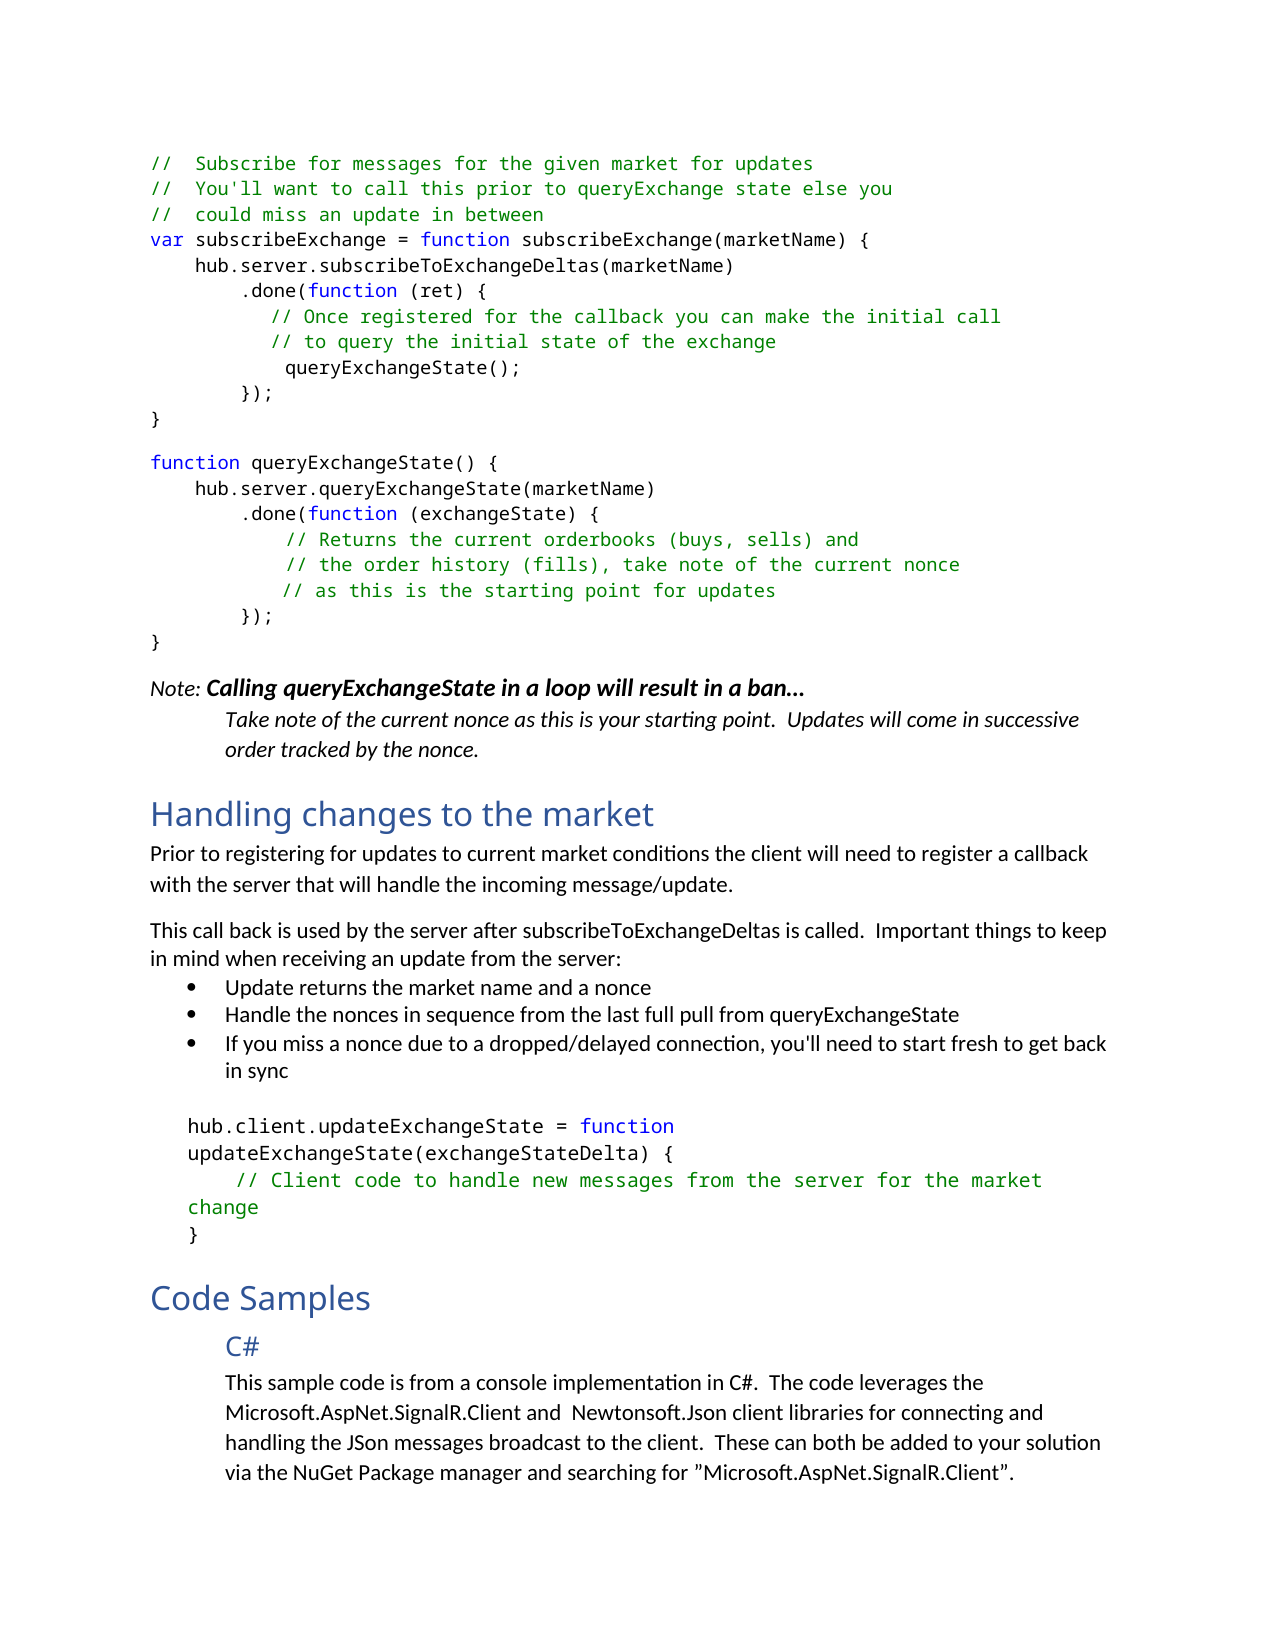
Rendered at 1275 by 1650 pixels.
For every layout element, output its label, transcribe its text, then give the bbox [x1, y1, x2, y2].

text // You'll want to call this prior to queryExchange state else you [150, 176, 1125, 201]
text // to query the initial state of the exchange [150, 329, 1125, 354]
text // Client code to handle new messages from the server for the market change [187, 1167, 1125, 1221]
list Handle the nonces in sequence from the last full pull from queryExchangeState [187, 1001, 1125, 1029]
text hub.client.updateExchangeState = function updateExchangeState(exchangeStateDelta) { [187, 1113, 1125, 1167]
text // could miss an update in between [150, 201, 1125, 227]
text .done(function (ret) { [150, 278, 1125, 303]
text This sample code is from a console implementation in C#. The code leverages the Microsoft.AspNet.SignalR.Client and Newtonsoft.Json client libraries for connecting and handling the JSon messages broadcast to the client. These can both be added to your solution via the NuGet Package manager and searching for ”Microsoft.AspNet.SignalR.Client”. [225, 1368, 1125, 1486]
subtitle C# [225, 1328, 1125, 1365]
text // Subscribe for messages for the given market for updates [150, 150, 1125, 176]
text } [150, 628, 1125, 653]
text // Returns the current orderbooks (buys, sells) and [150, 526, 1125, 551]
text }); [150, 602, 1125, 628]
text Take note of the current nonce as this is your starting point. Updates will come in successive order tracked by the nonce. [225, 705, 1125, 763]
subtitle Handling changes to the market [150, 791, 1125, 836]
text // the order history (fills), take note of the current nonce [150, 551, 1125, 577]
text } [187, 1221, 1125, 1248]
text Prior to registering for updates to current market conditions the client will need to register a callback with the server that will handle the incoming message/update. [150, 839, 1125, 898]
text This call back is used by the server after subscribeToExchangeDeltas is called. Important things to keep in mind when receiving an update from the server: [150, 917, 1125, 973]
text }); [150, 380, 1125, 405]
list If you miss a nonce due to a dropped/delayed connection, you'll need to start fresh to get back in sync [187, 1029, 1125, 1113]
list Update returns the market name and a nonce [187, 973, 1125, 1001]
subtitle Code Samples [150, 1275, 1125, 1320]
text var subscribeExchange = function subscribeExchange(marketName) { [150, 227, 1125, 252]
text // Once registered for the callback you can make the initial call [150, 303, 1125, 329]
text } [150, 405, 1125, 431]
text Note: Calling queryExchangeState in a loop will result in a ban… [150, 672, 1125, 703]
text .done(function (exchangeState) { [150, 500, 1125, 526]
text // as this is the starting point for updates [150, 577, 1125, 602]
text hub.server.subscribeToExchangeDeltas(marketName) [150, 252, 1125, 278]
text function queryExchangeState() { [150, 449, 1125, 475]
text hub.server.queryExchangeState(marketName) [150, 475, 1125, 500]
text queryExchangeState(); [150, 354, 1125, 380]
